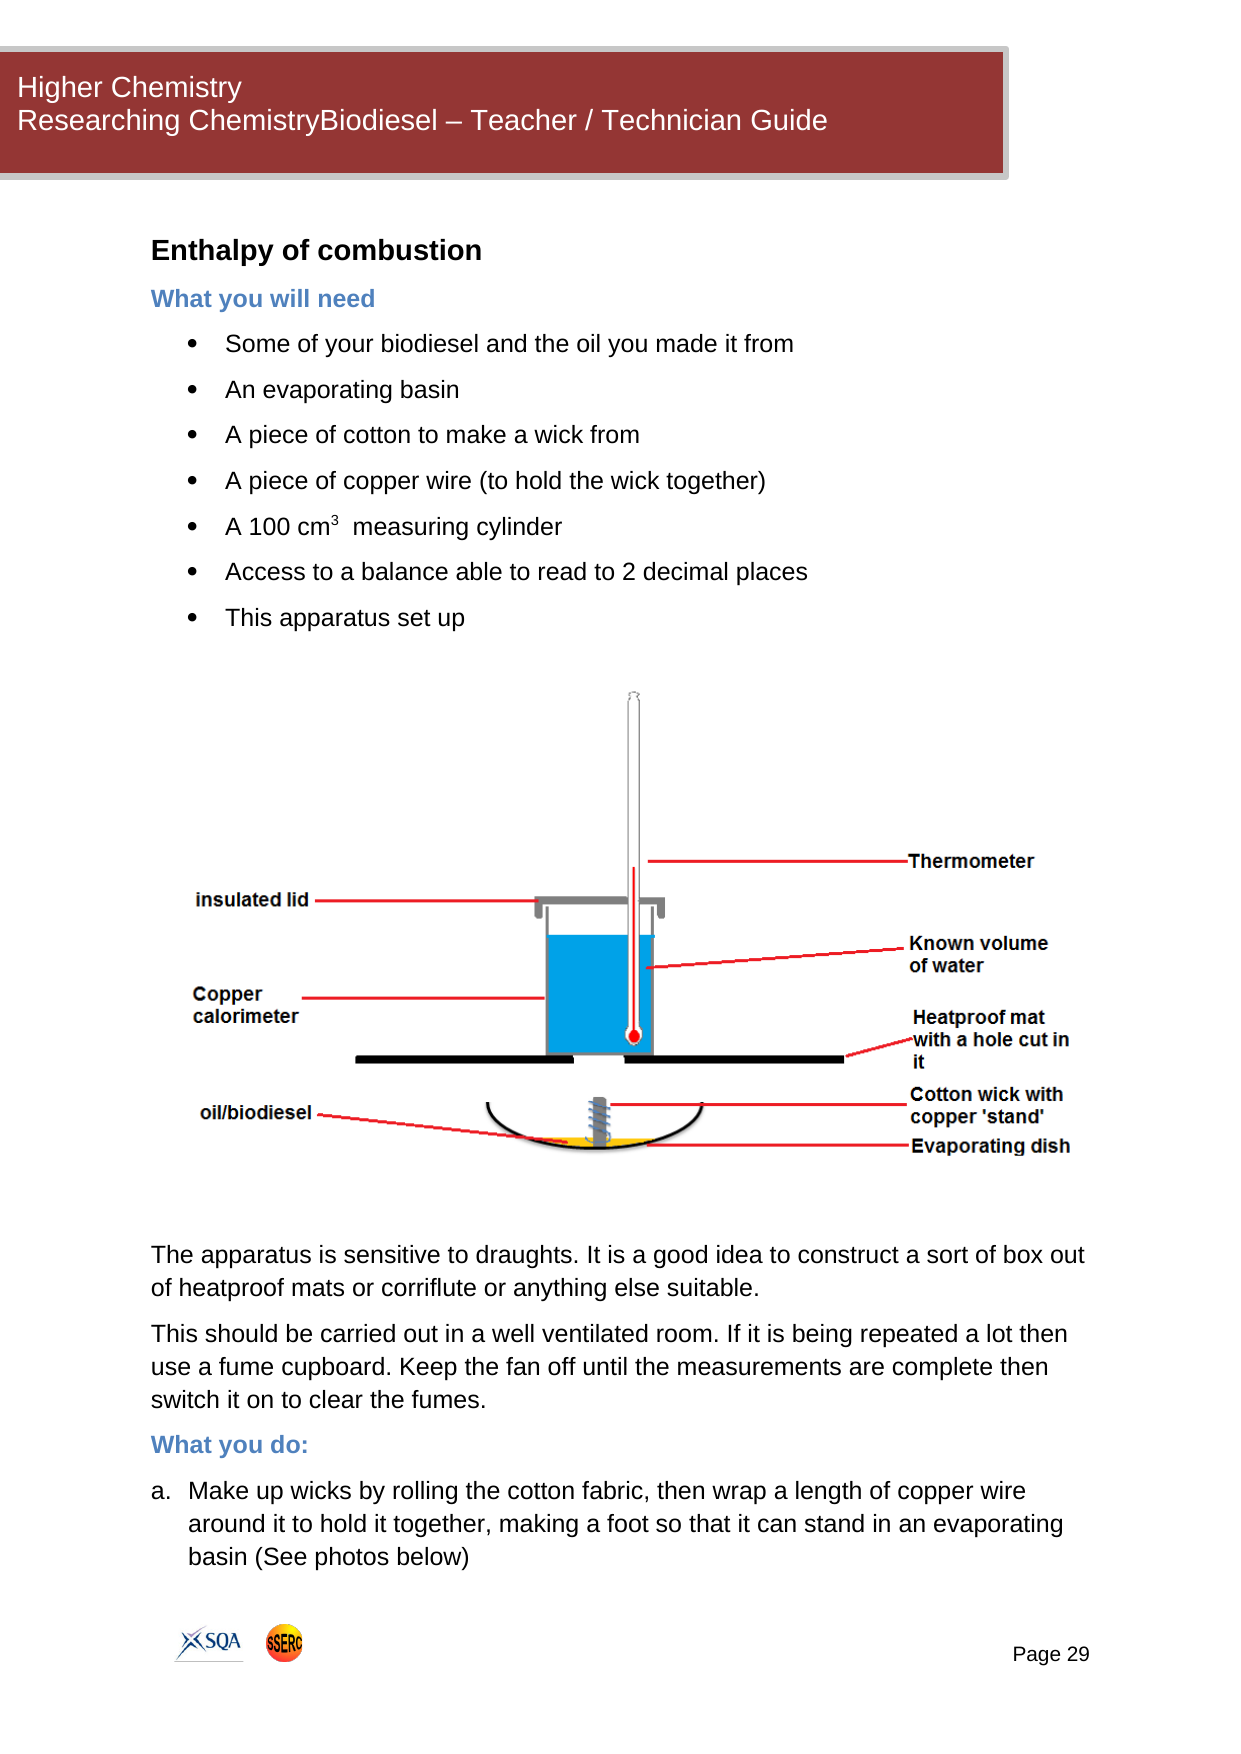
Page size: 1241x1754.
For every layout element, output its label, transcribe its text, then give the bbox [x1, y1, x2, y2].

picture [174, 1624, 244, 1662]
subtitle Some of your biodiesel and the oil you made it from [188, 329, 1089, 358]
subtitle Access to a balance able to read to 2 decimal places [188, 557, 1089, 586]
text This should be carried out in a well ventilated room. If it is being repeated a lot then use a fume cupboard. Keep the fan off until the measurements are complete then switch it on to clear the fumes. [151, 1318, 1089, 1413]
subtitle This apparatus set up [188, 603, 1089, 632]
subtitle The apparatus is sensitive to draughts. It is a good idea to construct a sort of box out of heatproof mats or corriflute or anything else suitable. [151, 1240, 1089, 1302]
subtitle A piece of copper wire (to hold the wick together) [188, 466, 1089, 495]
picture [266, 1624, 303, 1662]
subtitle A 100 cm3 measuring cylinder [188, 512, 1089, 541]
subtitle Enthalpy of combustion [151, 233, 1089, 266]
list Make up wicks by rolling the cotton fabric, then wrap a length of copper wire around it to hold it together, making a foot so that it can stand in an evaporating basin (See photos below) [151, 1476, 1089, 1570]
subtitle A piece of cotton to make a wick from [188, 421, 1089, 449]
subtitle What you do: [151, 1430, 1089, 1459]
subtitle An evaporating basin [188, 375, 1089, 404]
picture [150, 648, 1091, 1174]
subtitle What you will need [151, 284, 1089, 312]
